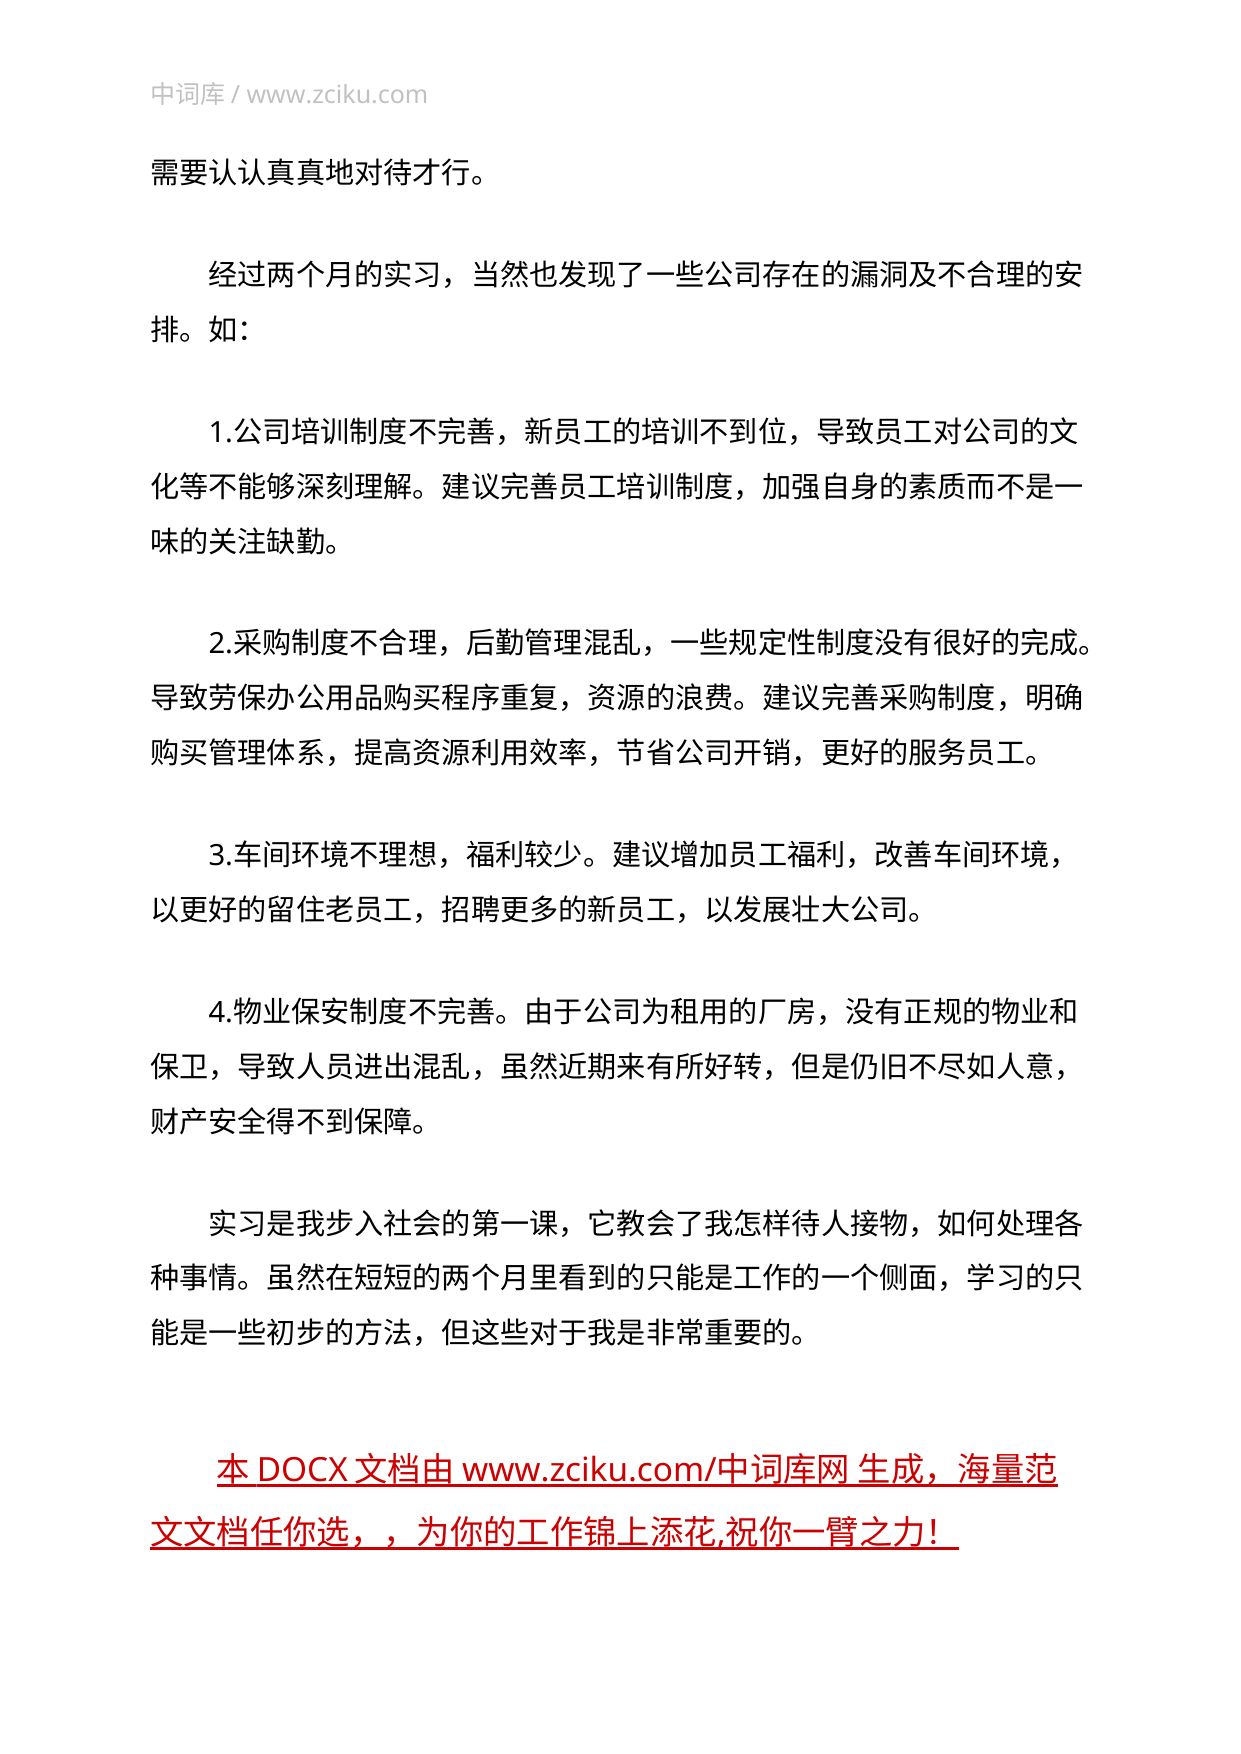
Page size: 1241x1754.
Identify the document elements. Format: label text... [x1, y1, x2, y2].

text 4.物业保安制度不完善。由于公司为租用的厂房，没有正规的物业和保卫，导致人员进出混乱，虽然近期来有所好转，但是仍旧不尽如人意，财产安全得不到保障。 [150, 988, 1090, 1141]
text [150, 150, 1090, 192]
text 1.公司培训制度不完善，新员工的培训不到位，导致员工对公司的文化等不能够深刻理解。建议完善员工培训制度，加强自身的素质而不是一味的关注缺勤。 [150, 408, 1090, 561]
text 实习是我步入社会的第一课，它教会了我怎样待人接物，如何处理各种事情。虽然在短短的两个月里看到的只能是工作的一个侧面，学习的只能是一些初步的方法，但这些对于我是非常重要的。 [150, 1200, 1090, 1352]
text 2.采购制度不合理，后勤管理混乱，一些规定性制度没有很好的完成。导致劳保办公用品购买程序重复，资源的浪费。建议完善采购制度，明确购买管理体系，提高资源利用效率，节省公司开销，更好的服务员工。 [150, 620, 1090, 772]
text 经过两个月的实习，当然也发现了一些公司存在的漏洞及不合理的安排。如： [150, 252, 1090, 349]
text 3.车间环境不理想，福利较少。建议增加员工福利，改善车间环境，以更好的留住老员工，招聘更多的新员工，以发展壮大公司。 [150, 832, 1090, 929]
text 本DOCX文档由 www.zciku.com/中词库网 生成，海量范文文档任你选，，为你的工作锦上添花,祝你一臂之力！ [150, 1443, 1090, 1554]
